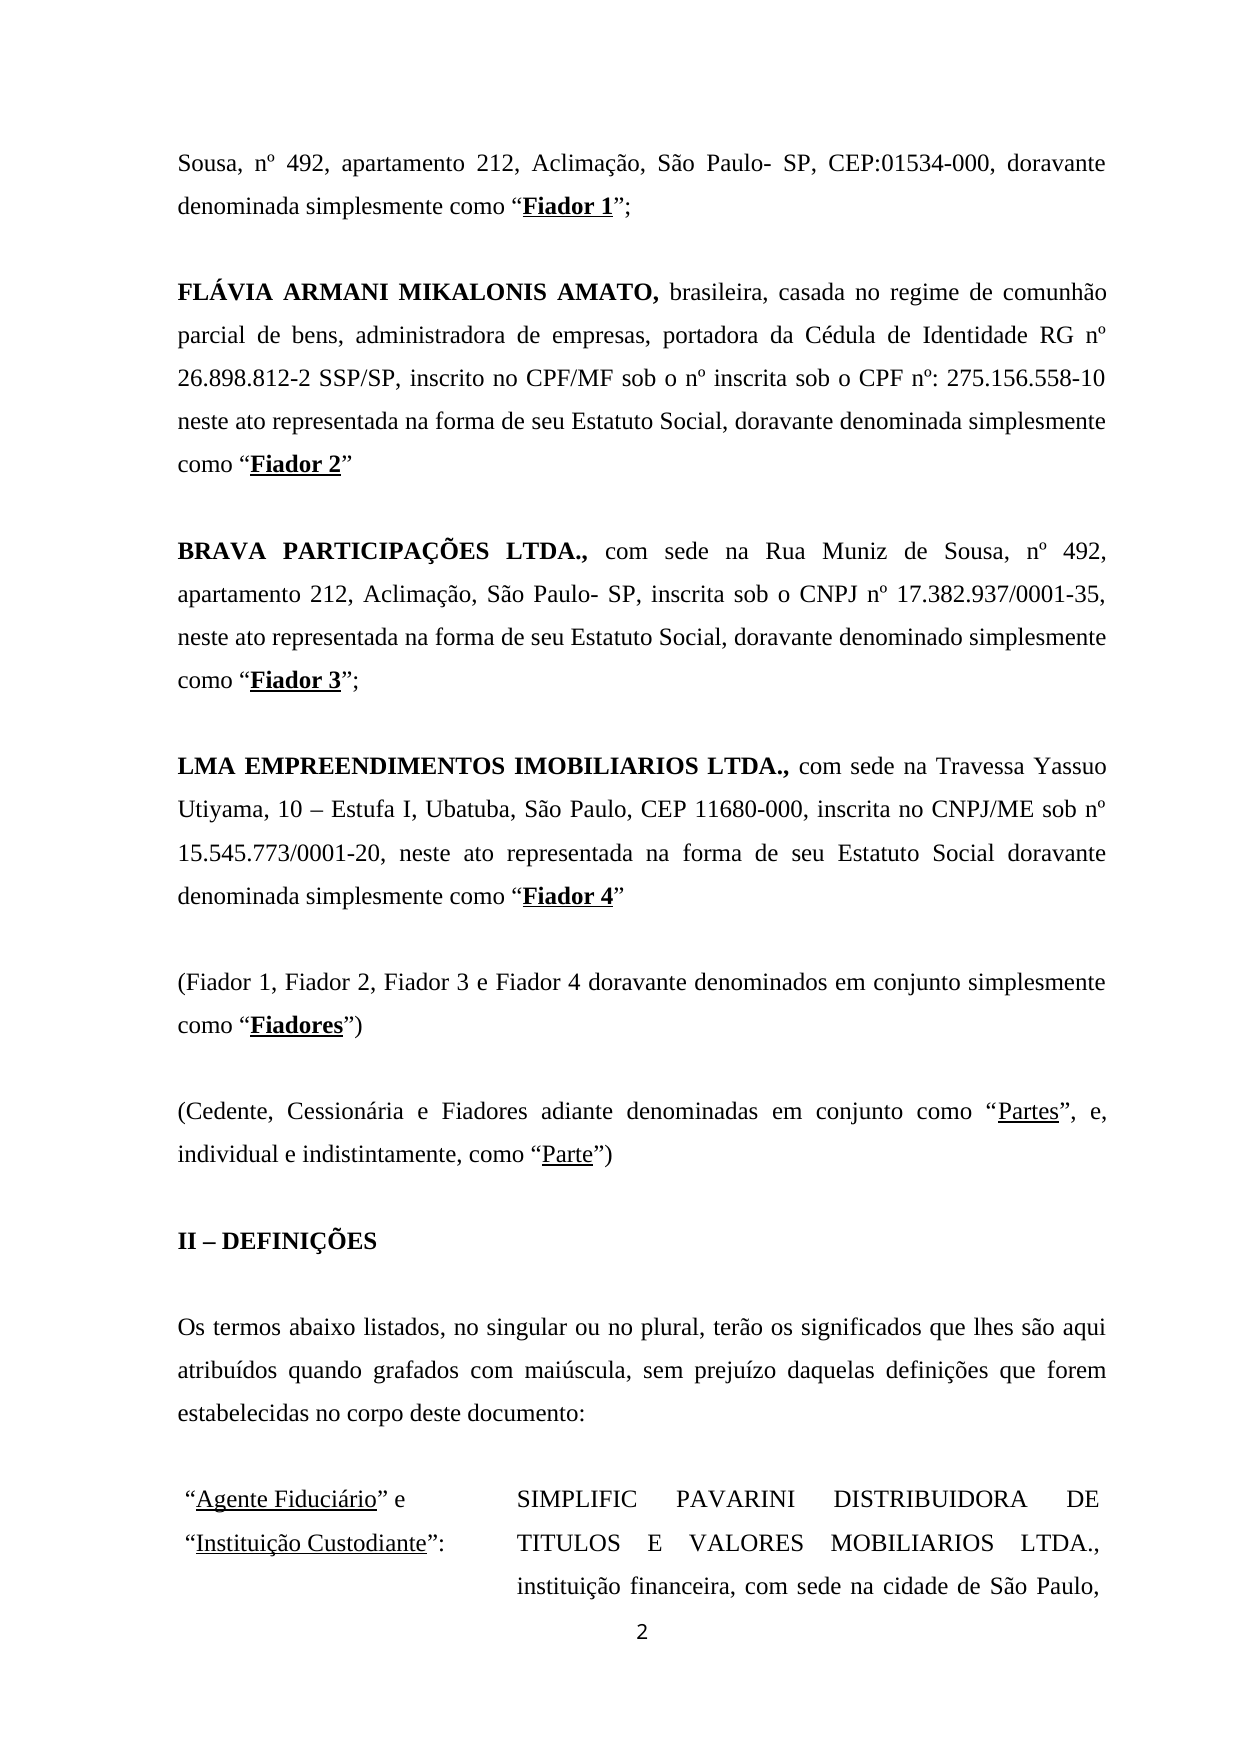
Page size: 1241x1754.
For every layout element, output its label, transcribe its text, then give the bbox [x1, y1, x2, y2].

text (Fiador 1, Fiador 2, Fiador 3 e Fiador 4 doravante denominados em conjunto simplesmente como “Fiadores”) [177, 967, 1107, 1039]
subtitle II – DEFINIÇÕES [177, 1226, 1107, 1254]
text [177, 148, 1107, 219]
text (Cedente, Cessionária e Fiadores adiante denominadas em conjunto como “Partes”, e, individual e indistintamente, como “Parte”) [177, 1096, 1107, 1168]
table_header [177, 1485, 509, 1599]
text LMA EMPREENDIMENTOS IMOBILIARIOS LTDA., com sede na Travessa Yassuo Utiyama, 10 – Estufa I, Ubatuba, São Paulo, CEP 11680-000, inscrita no CNPJ/ME sob nº 15.545.773/0001-20, neste ato representada na forma de seu Estatuto Social doravante denominada simplesmente como “Fiador 4” [177, 751, 1107, 909]
text BRAVA PARTICIPAÇÕES LTDA., com sede na Rua Muniz de Sousa, nº 492, apartamento 212, Aclimação, São Paulo- SP, inscrita sob o CNPJ nº 17.382.937/0001-35, neste ato representada na forma de seu Estatuto Social, doravante denominado simplesmente como “Fiador 3”; [177, 536, 1107, 694]
text Os termos abaixo listados, no singular ou no plural, terão os significados que lhes são aqui atribuídos quando grafados com maiúscula, sem prejuízo daquelas definições que forem estabelecidas no corpo deste documento: [177, 1312, 1107, 1427]
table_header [509, 1485, 1107, 1599]
text FLÁVIA ARMANI MIKALONIS AMATO, brasileira, casada no regime de comunhão parcial de bens, administradora de empresas, portadora da Cédula de Identidade RG nº 26.898.812-2 SSP/SP, inscrito no CPF/MF sob o nº inscrita sob o CPF nº: 275.156.558-10 neste ato representada na forma de seu Estatuto Social, doravante denominada simplesmente como “Fiador 2” [177, 277, 1107, 478]
